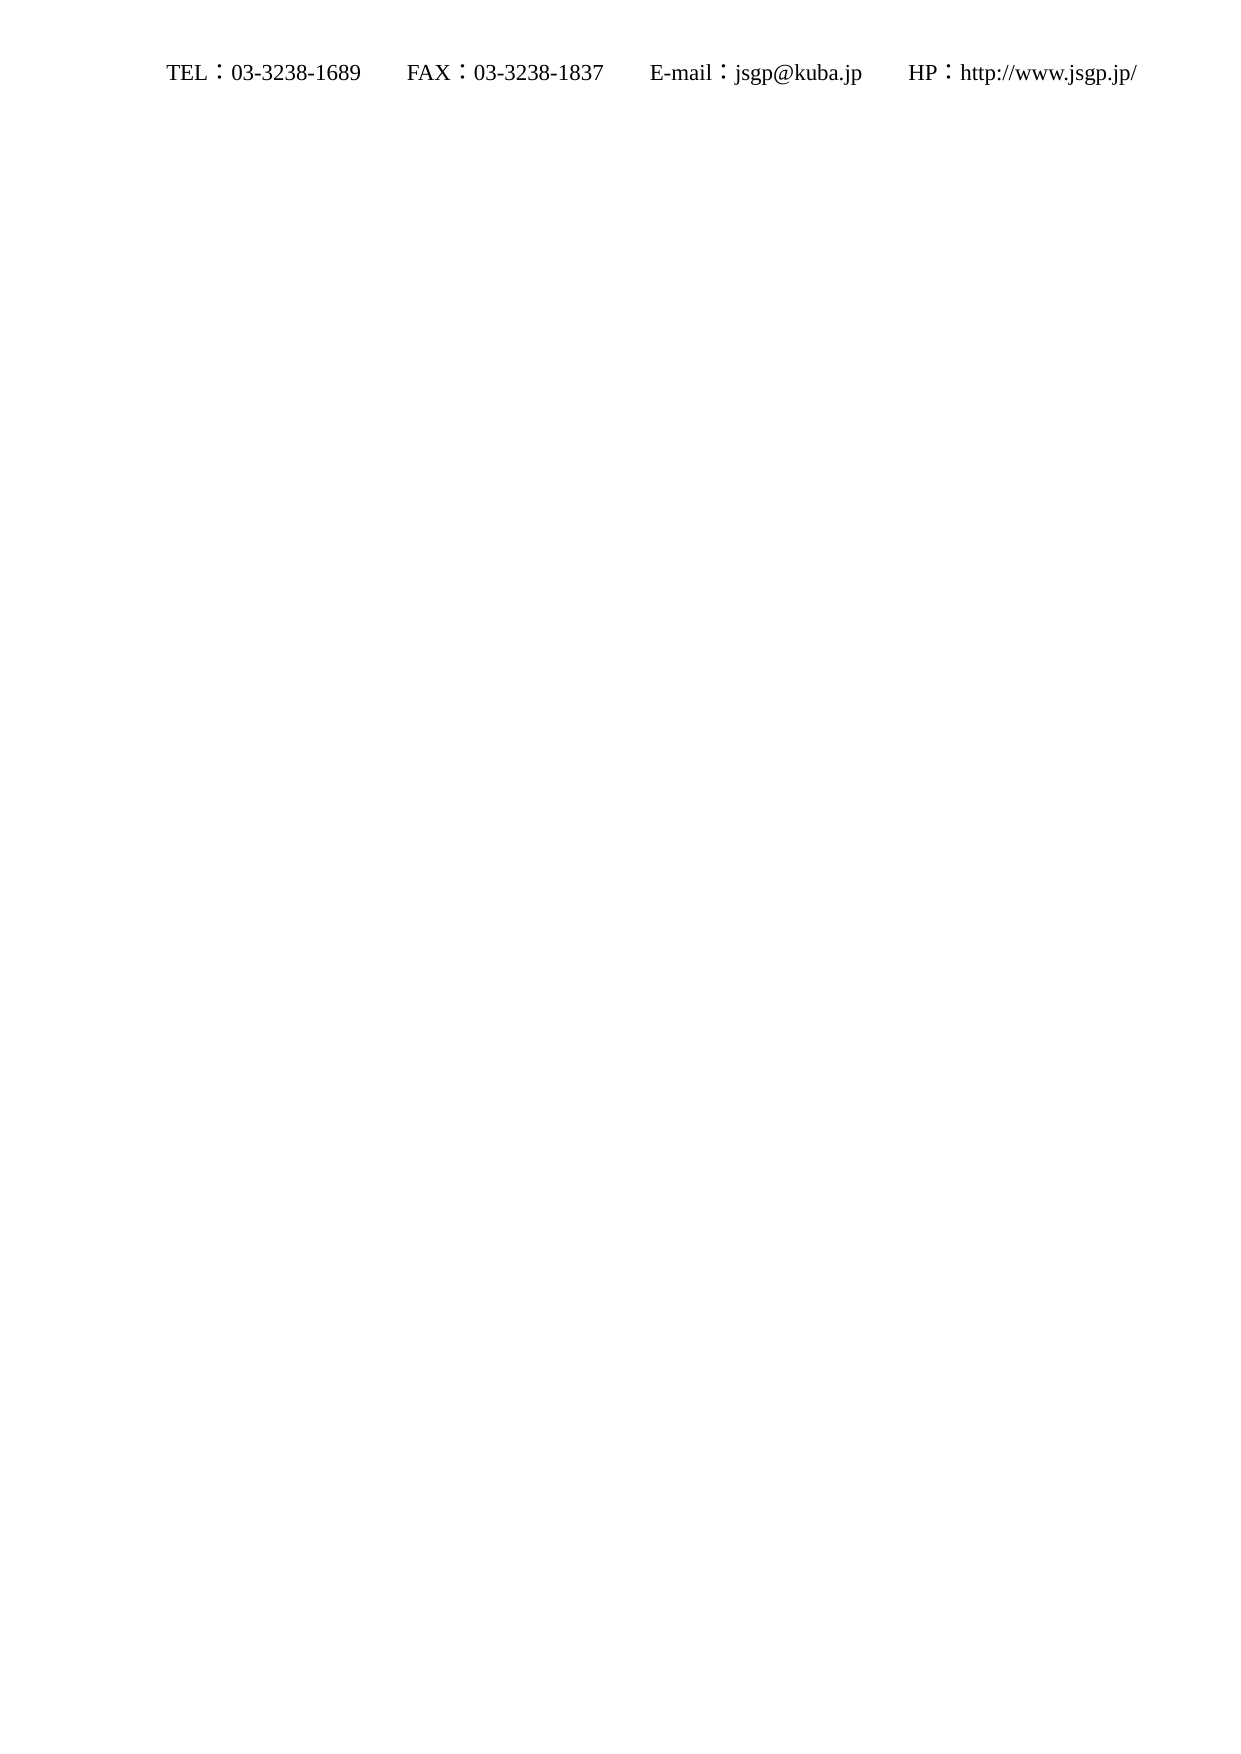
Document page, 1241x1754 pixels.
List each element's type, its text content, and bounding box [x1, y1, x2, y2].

text TEL：03-3238-1689 FAX：03-3238-1837 E-mail：jsgp@kuba.jp HP：http://www.jsgp.jp/ [89, 52, 1137, 89]
